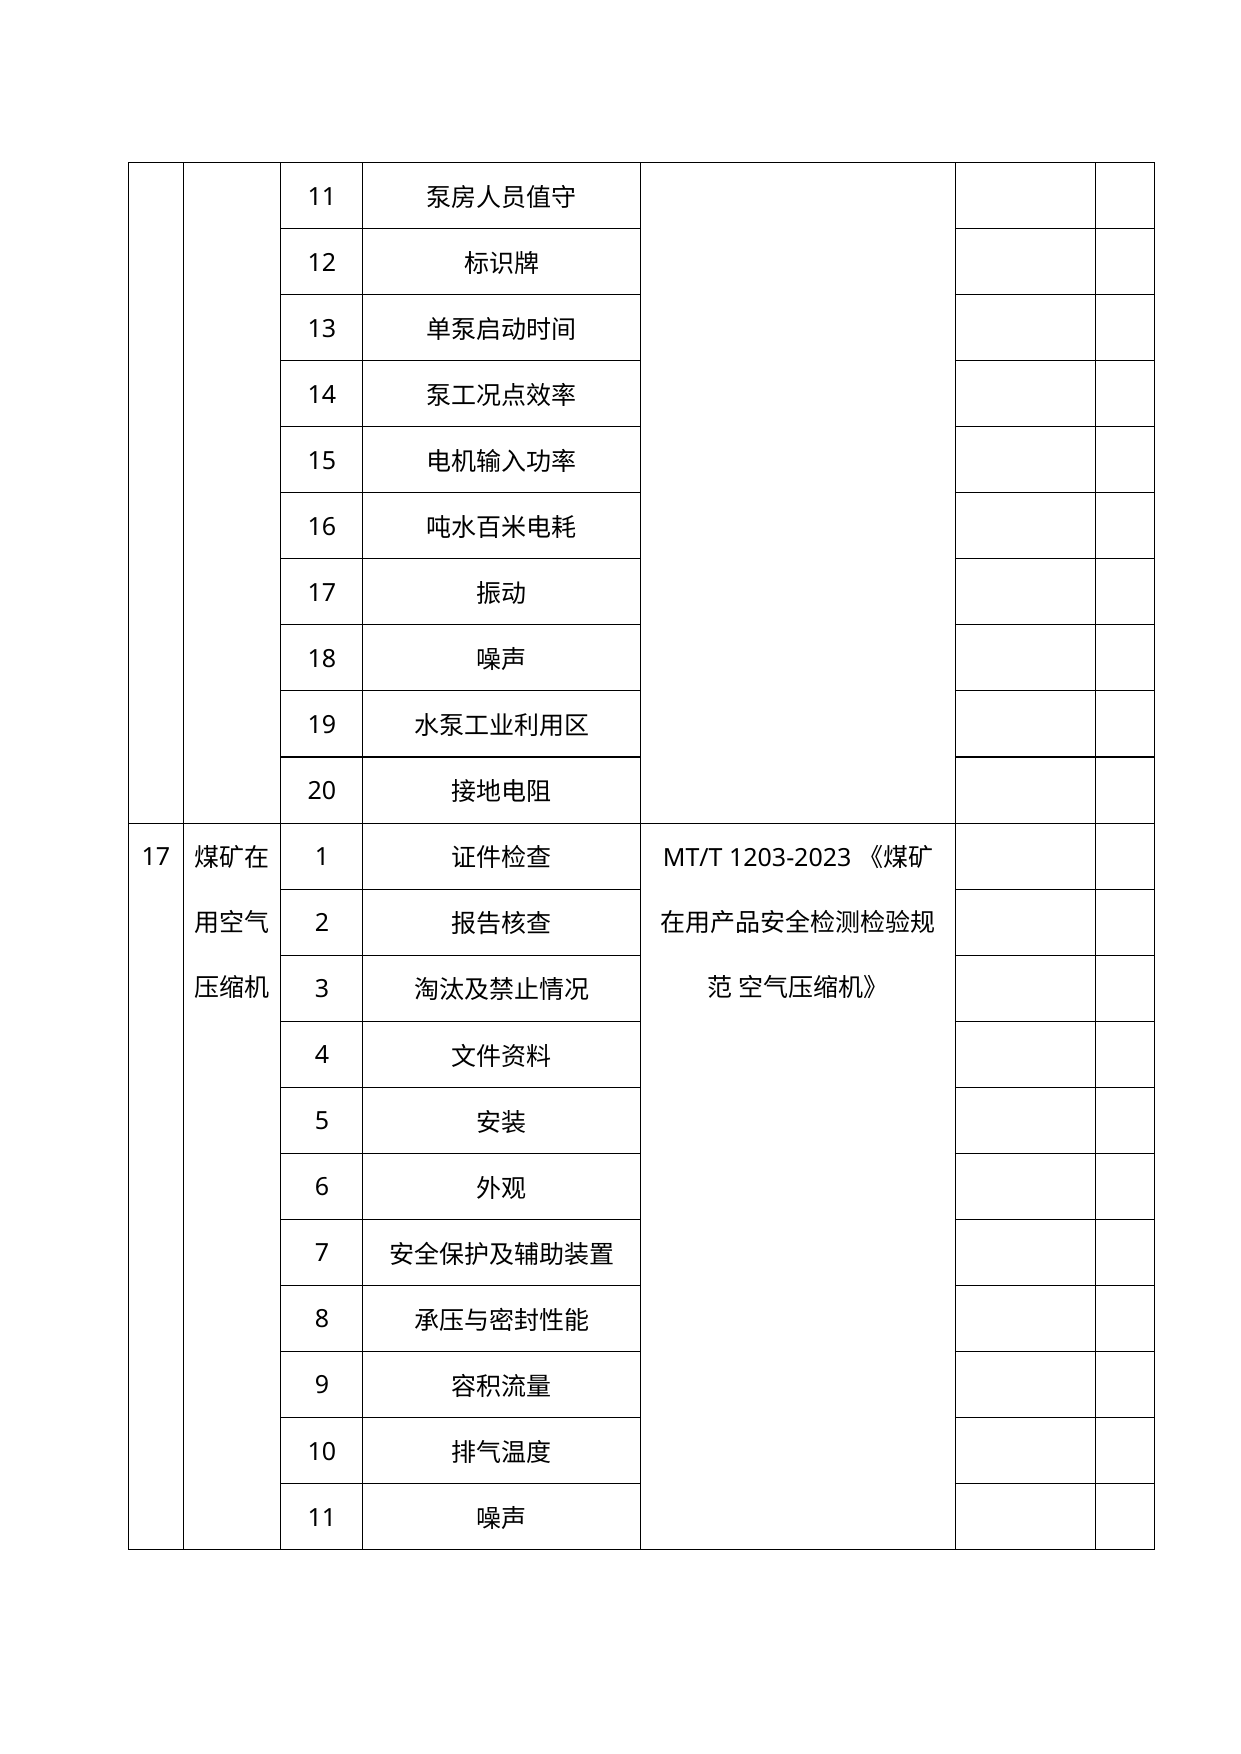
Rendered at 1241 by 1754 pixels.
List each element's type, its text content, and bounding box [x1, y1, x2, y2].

table_cell [956, 361, 1095, 426]
table_cell 19 [281, 691, 362, 756]
table_cell [956, 956, 1095, 1021]
table_cell 排气温度 [363, 1418, 640, 1483]
table_cell [956, 1154, 1095, 1219]
table_cell [956, 1088, 1095, 1153]
table_cell 3 [281, 956, 362, 1021]
table_cell 6 [281, 1154, 362, 1219]
table_cell [1096, 1286, 1154, 1351]
table_cell 单泵启动时间 [363, 295, 640, 360]
table_cell [1096, 163, 1154, 228]
table_cell 标识牌 [363, 229, 640, 294]
table_cell 18 [281, 625, 362, 690]
table_cell [956, 890, 1095, 954]
table_cell 16 [281, 493, 362, 558]
table_cell 泵工况点效率 [363, 361, 640, 426]
table_cell 4 [281, 1022, 362, 1087]
table_cell 文件资料 [363, 1022, 640, 1087]
table_cell [956, 1220, 1095, 1285]
table_cell [956, 229, 1095, 294]
table_cell 11 [281, 163, 362, 228]
table_cell 振动 [363, 559, 640, 624]
table_cell [956, 1418, 1095, 1483]
table_cell [1096, 1154, 1154, 1219]
table_cell [1096, 758, 1154, 822]
table_cell 淘汰及禁止情况 [363, 956, 640, 1021]
table_cell [1096, 1220, 1154, 1285]
table_cell 17 [129, 824, 183, 1549]
table_cell [1096, 1088, 1154, 1153]
table_cell [956, 758, 1095, 822]
table_cell [1096, 824, 1154, 888]
table_cell 12 [281, 229, 362, 294]
table_cell [1096, 229, 1154, 294]
table_cell 煤矿在用空气压缩机 [184, 824, 280, 1549]
table_cell 水泵工业利用区 [363, 691, 640, 756]
table_cell [956, 559, 1095, 624]
table_cell 1 [281, 824, 362, 888]
table_cell 15 [281, 427, 362, 492]
table_cell 11 [281, 1484, 362, 1549]
table_cell [956, 163, 1095, 228]
table_cell 承压与密封性能 [363, 1286, 640, 1351]
table_cell 证件检查 [363, 824, 640, 888]
table_cell [956, 427, 1095, 492]
table_cell [956, 1352, 1095, 1417]
table_cell [1096, 1022, 1154, 1087]
table_cell 14 [281, 361, 362, 426]
table_cell [1096, 1352, 1154, 1417]
table_cell 安装 [363, 1088, 640, 1153]
table_cell [1096, 890, 1154, 954]
table_cell [956, 1286, 1095, 1351]
table_cell [956, 1484, 1095, 1549]
table_cell 13 [281, 295, 362, 360]
table_cell 10 [281, 1418, 362, 1483]
table_cell 容积流量 [363, 1352, 640, 1417]
table_cell [956, 824, 1095, 888]
table_cell 7 [281, 1220, 362, 1285]
table_cell [1096, 295, 1154, 360]
table_cell [956, 1022, 1095, 1087]
table_cell 5 [281, 1088, 362, 1153]
table_cell 噪声 [363, 625, 640, 690]
table_cell 2 [281, 890, 362, 954]
table_cell 接地电阻 [363, 758, 640, 822]
table_cell 电机输入功率 [363, 427, 640, 492]
table_cell 噪声 [363, 1484, 640, 1549]
table_cell [1096, 1418, 1154, 1483]
table_cell [1096, 1484, 1154, 1549]
table_cell 报告核查 [363, 890, 640, 954]
table_cell MT/T 1203-2023 《煤矿在用产品安全检测检验规范 空气压缩机》 [641, 824, 955, 1549]
table_cell [1096, 559, 1154, 624]
table_cell 17 [281, 559, 362, 624]
table_cell [956, 493, 1095, 558]
table_cell 外观 [363, 1154, 640, 1219]
table_cell [1096, 427, 1154, 492]
table_cell [1096, 691, 1154, 756]
table_cell [956, 625, 1095, 690]
table_cell 8 [281, 1286, 362, 1351]
table_cell 泵房人员值守 [363, 163, 640, 228]
table_cell 20 [281, 758, 362, 822]
table_cell 9 [281, 1352, 362, 1417]
table_cell [1096, 361, 1154, 426]
table_cell [1096, 493, 1154, 558]
table_cell [1096, 625, 1154, 690]
table_cell [1096, 956, 1154, 1021]
table_cell [956, 295, 1095, 360]
table_cell [956, 691, 1095, 756]
table_cell 吨水百米电耗 [363, 493, 640, 558]
table_cell 安全保护及辅助装置 [363, 1220, 640, 1285]
